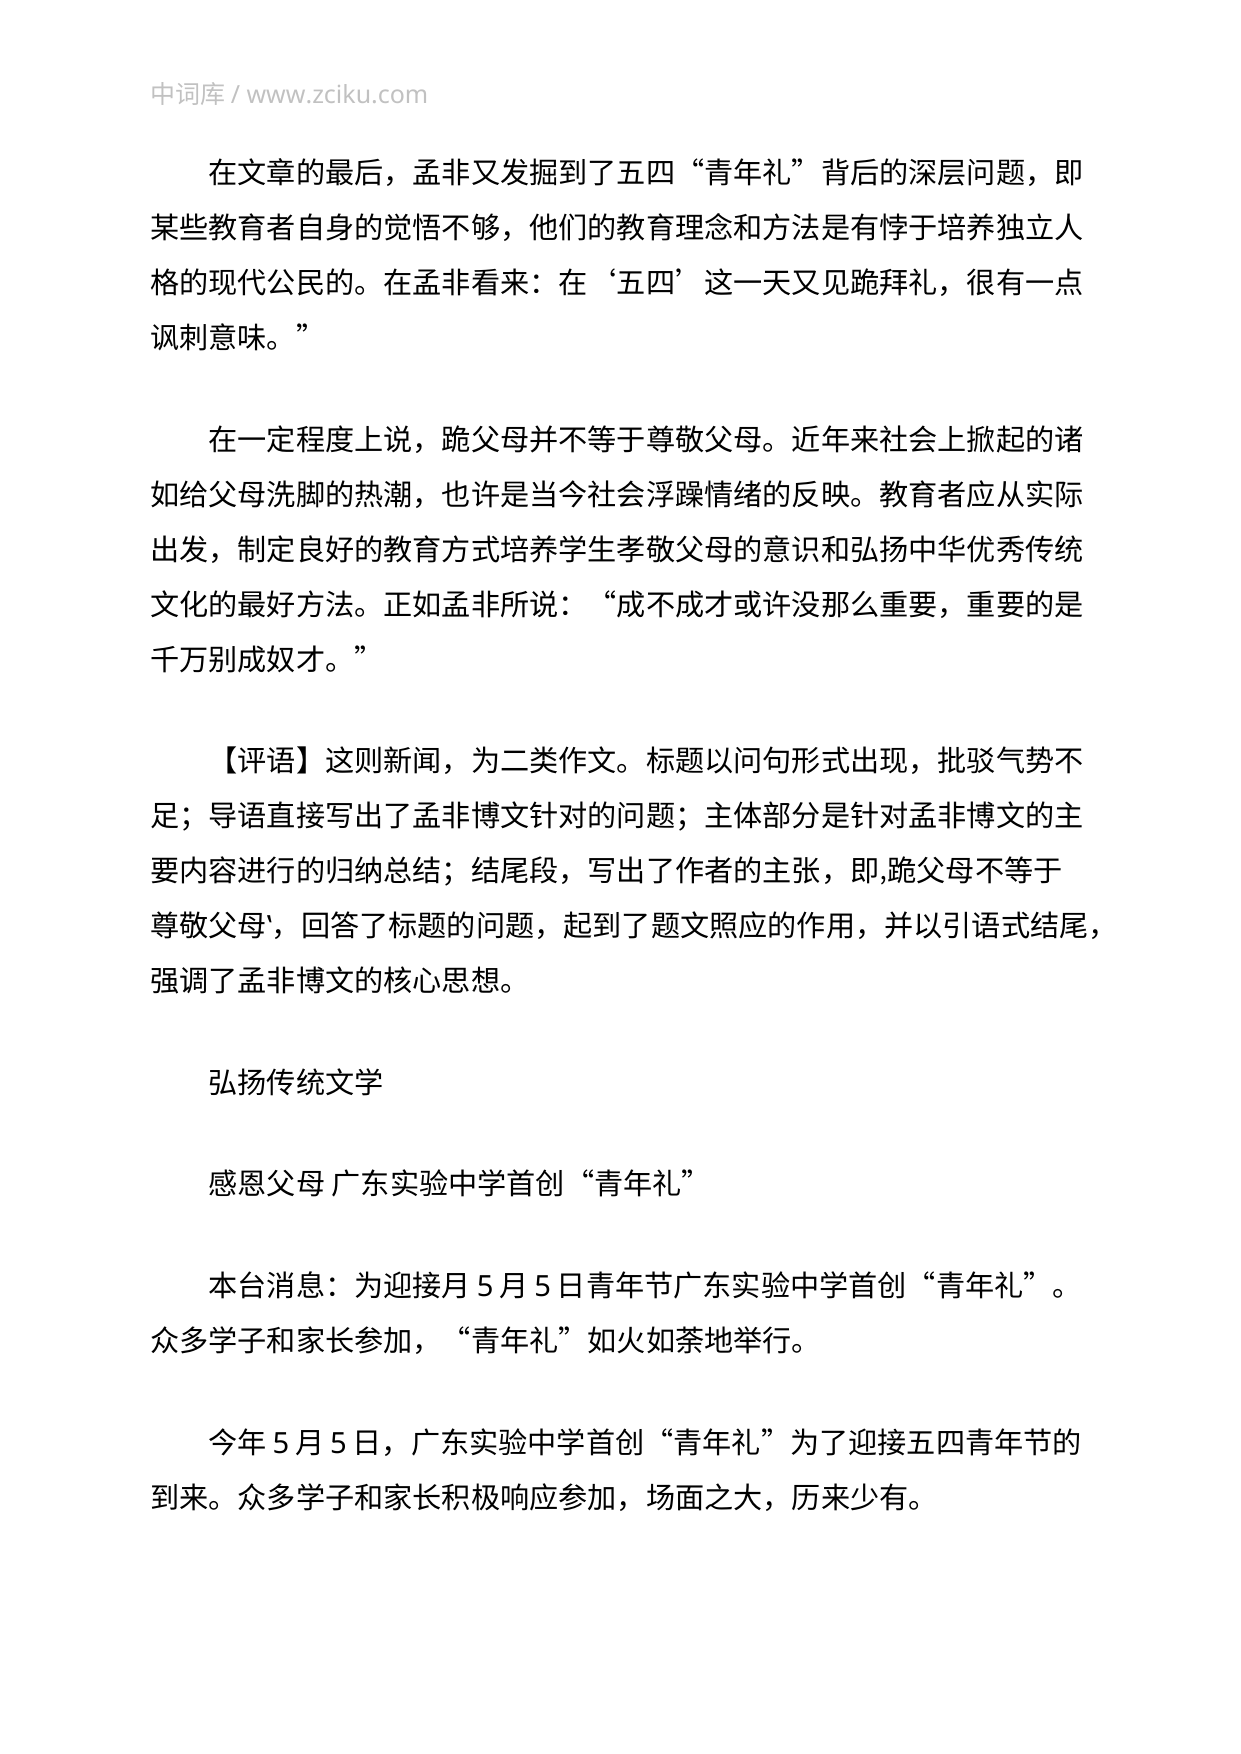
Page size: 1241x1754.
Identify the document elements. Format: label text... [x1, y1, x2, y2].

text 弘扬传统文学 [150, 1059, 1090, 1101]
text 在文章的最后，孟非又发掘到了五四“青年礼”背后的深层问题，即某些教育者自身的觉悟不够，他们的教育理念和方法是有悖于培养独立人格的现代公民的。在孟非看来：在‘五四’这一天又见跪拜礼，很有一点讽刺意味。” [150, 150, 1090, 357]
text 在一定程度上说，跪父母并不等于尊敬父母。近年来社会上掀起的诸如给父母洗脚的热潮，也许是当今社会浮躁情绪的反映。教育者应从实际出发，制定良好的教育方式培养学生孝敬父母的意识和弘扬中华优秀传统文化的最好方法。正如孟非所说：“成不成才或许没那么重要，重要的是千万别成奴才。” [150, 416, 1090, 678]
text 今年5月5日，广东实验中学首创“青年礼”为了迎接五四青年节的到来。众多学子和家长积极响应参加，场面之大，历来少有。 [150, 1419, 1090, 1517]
text 【评语】这则新闻，为二类作文。标题以问句形式出现，批驳气势不足；导语直接写出了孟非博文针对的问题；主体部分是针对孟非博文的主要内容进行的归纳总结；结尾段，写出了作者的主张，即‚跪父母不等于尊敬父母‛，回答了标题的问题，起到了题文照应的作用，并以引语式结尾，强调了孟非博文的核心思想。 [150, 738, 1090, 1000]
text 感恩父母 广东实验中学首创“青年礼” [150, 1161, 1090, 1203]
text 本台消息：为迎接月5月5日青年节广东实验中学首创“青年礼”。众多学子和家长参加，“青年礼”如火如荼地举行。 [150, 1263, 1090, 1360]
